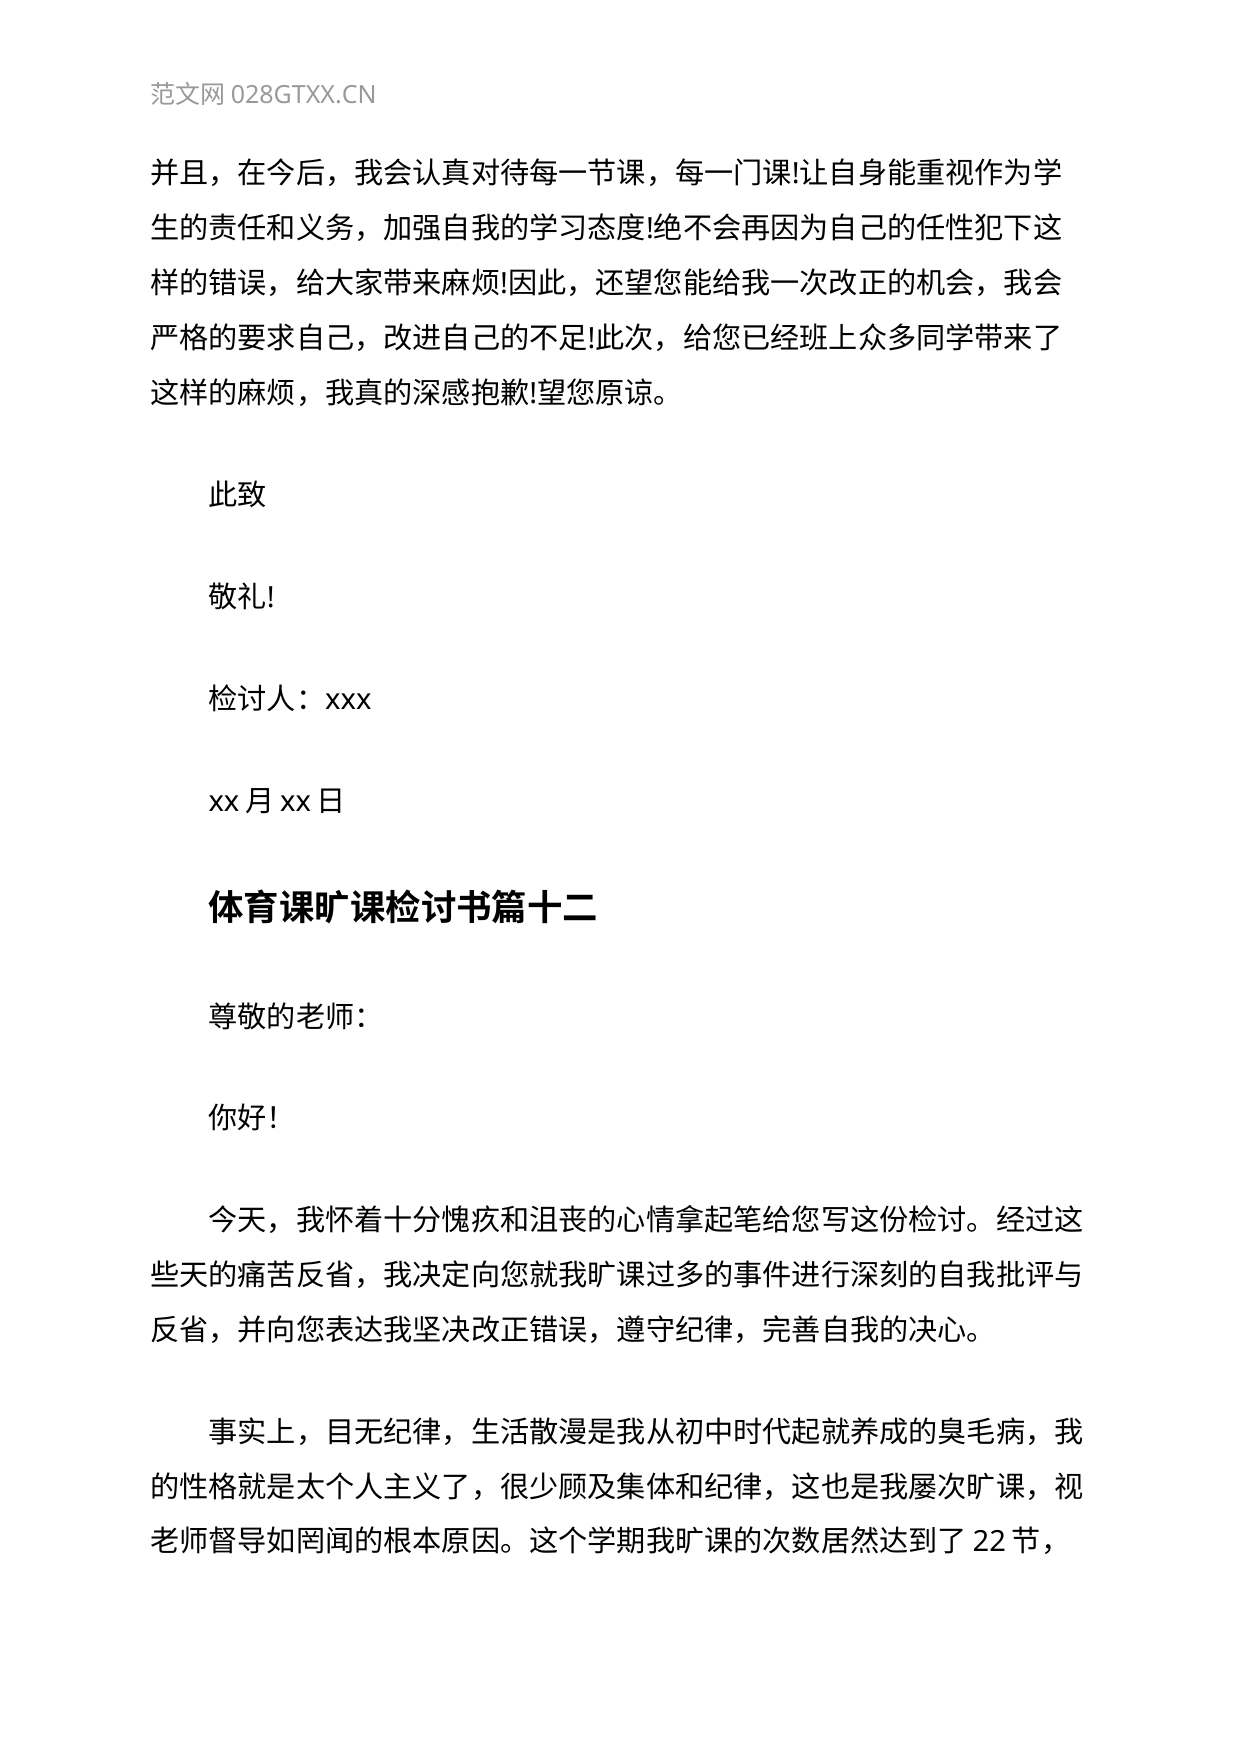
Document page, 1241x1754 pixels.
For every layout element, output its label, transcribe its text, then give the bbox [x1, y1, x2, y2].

text 敬礼! [150, 574, 1090, 616]
text xx月xx日 [150, 778, 1090, 820]
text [150, 1408, 1090, 1560]
text 今天，我怀着十分愧疚和沮丧的心情拿起笔给您写这份检讨。经过这些天的痛苦反省，我决定向您就我旷课过多的事件进行深刻的自我批评与反省，并向您表达我坚决改正错误，遵守纪律，完善自我的决心。 [150, 1197, 1090, 1349]
text 你好！ [150, 1095, 1090, 1137]
text 体育课旷课检讨书篇十二 [150, 880, 1090, 931]
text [150, 150, 1090, 412]
text 检讨人：xxx [150, 676, 1090, 718]
text 尊敬的老师： [150, 993, 1090, 1035]
text 此致 [150, 472, 1090, 514]
